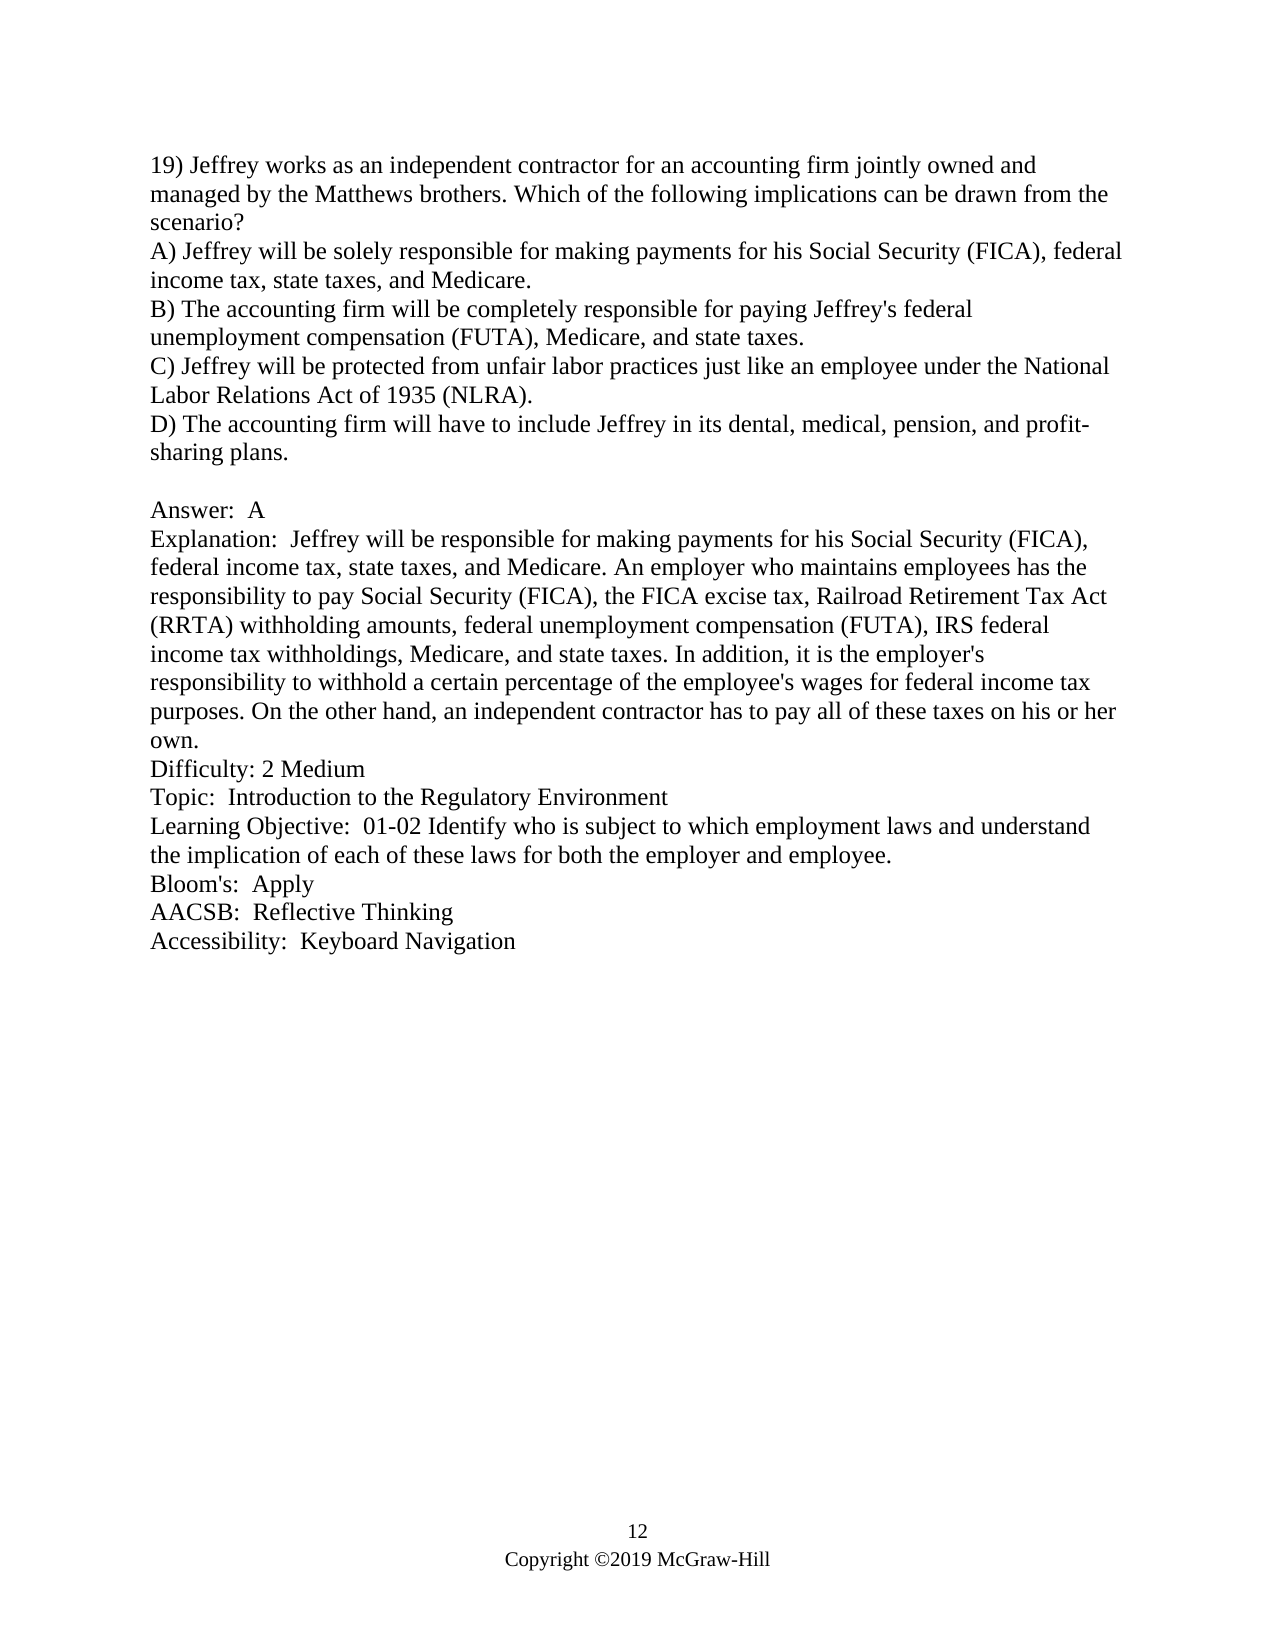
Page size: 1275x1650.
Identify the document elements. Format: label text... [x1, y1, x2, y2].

text Accessibility: Keyboard Navigation [150, 926, 1125, 955]
text Bloom's: Apply [150, 869, 1125, 897]
text Learning Objective: 01-02 Identify who is subject to which employment laws and understand the implication of each of these laws for both the employer and employee. [150, 811, 1125, 869]
text Difficulty: 2 Medium [150, 754, 1125, 782]
text Explanation: Jeffrey will be responsible for making payments for his Social Security (FICA), federal income tax, state taxes, and Medicare. An employer who maintains employees has the responsibility to pay Social Security (FICA), the FICA excise tax, Railroad Retirement Tax Act (RRTA) withholding amounts, federal unemployment compensation (FUTA), IRS federal income tax withholdings, Medicare, and state taxes. In addition, it is the employer's responsibility to withhold a certain percentage of the employee's wages for federal income tax purposes. On the other hand, an independent contractor has to pay all of these taxes on his or her own. [150, 524, 1125, 754]
text AACSB: Reflective Thinking [150, 897, 1125, 926]
text B) The accounting firm will be completely responsible for paying Jeffrey's federal unemployment compensation (FUTA), Medicare, and state taxes. [150, 294, 1125, 351]
text A) Jeffrey will be solely responsible for making payments for his Social Security (FICA), federal income tax, state taxes, and Medicare. [150, 236, 1125, 294]
text D) The accounting firm will have to include Jeffrey in its dental, medical, pension, and profit-sharing plans. [150, 409, 1125, 466]
text Topic: Introduction to the Regulatory Environment [150, 782, 1125, 811]
text 19) Jeffrey works as an independent contractor for an accounting firm jointly owned and managed by the Matthews brothers. Which of the following implications can be drawn from the scenario? [150, 150, 1125, 236]
text C) Jeffrey will be protected from unfair labor practices just like an employee under the National Labor Relations Act of 1935 (NLRA). [150, 351, 1125, 409]
text Answer: A [150, 495, 1125, 524]
